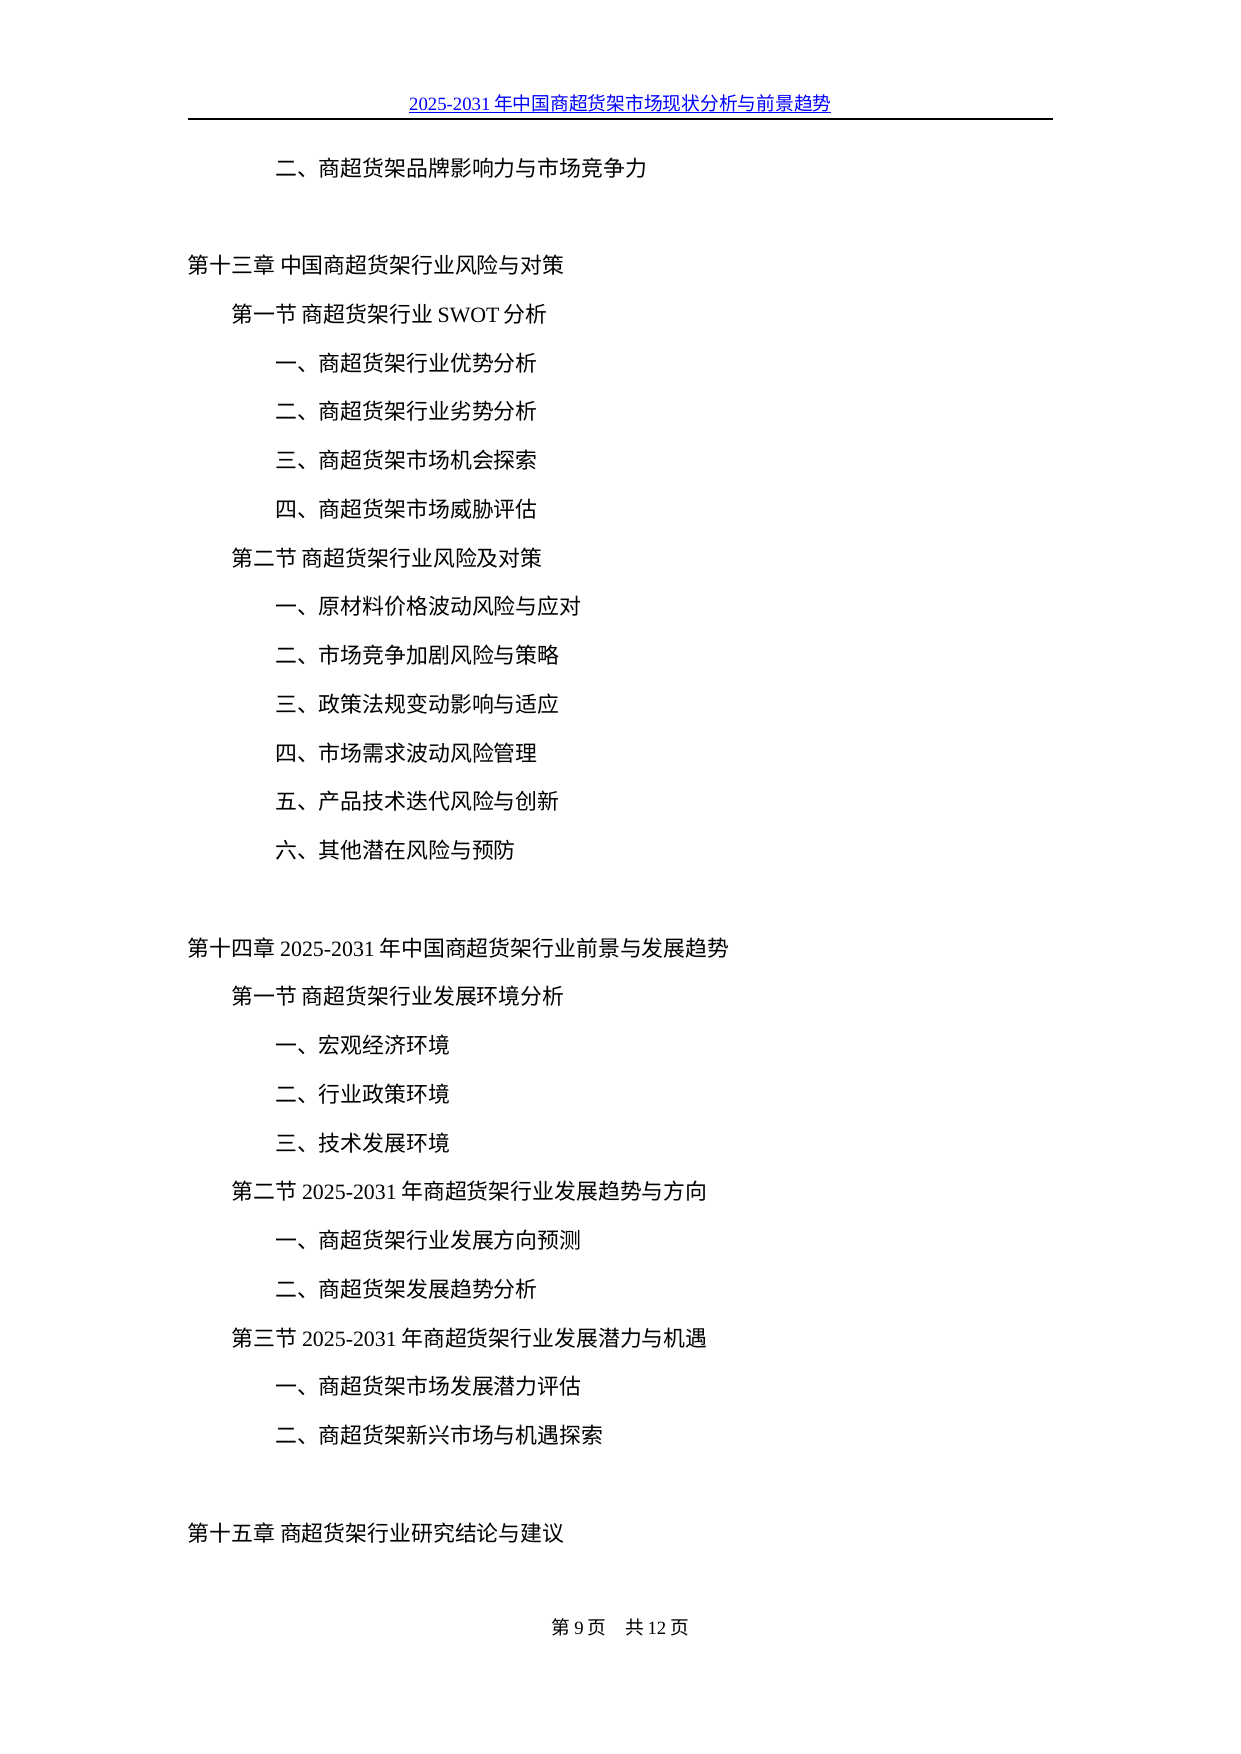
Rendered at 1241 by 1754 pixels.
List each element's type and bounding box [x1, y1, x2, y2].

text [187, 150, 1053, 1548]
